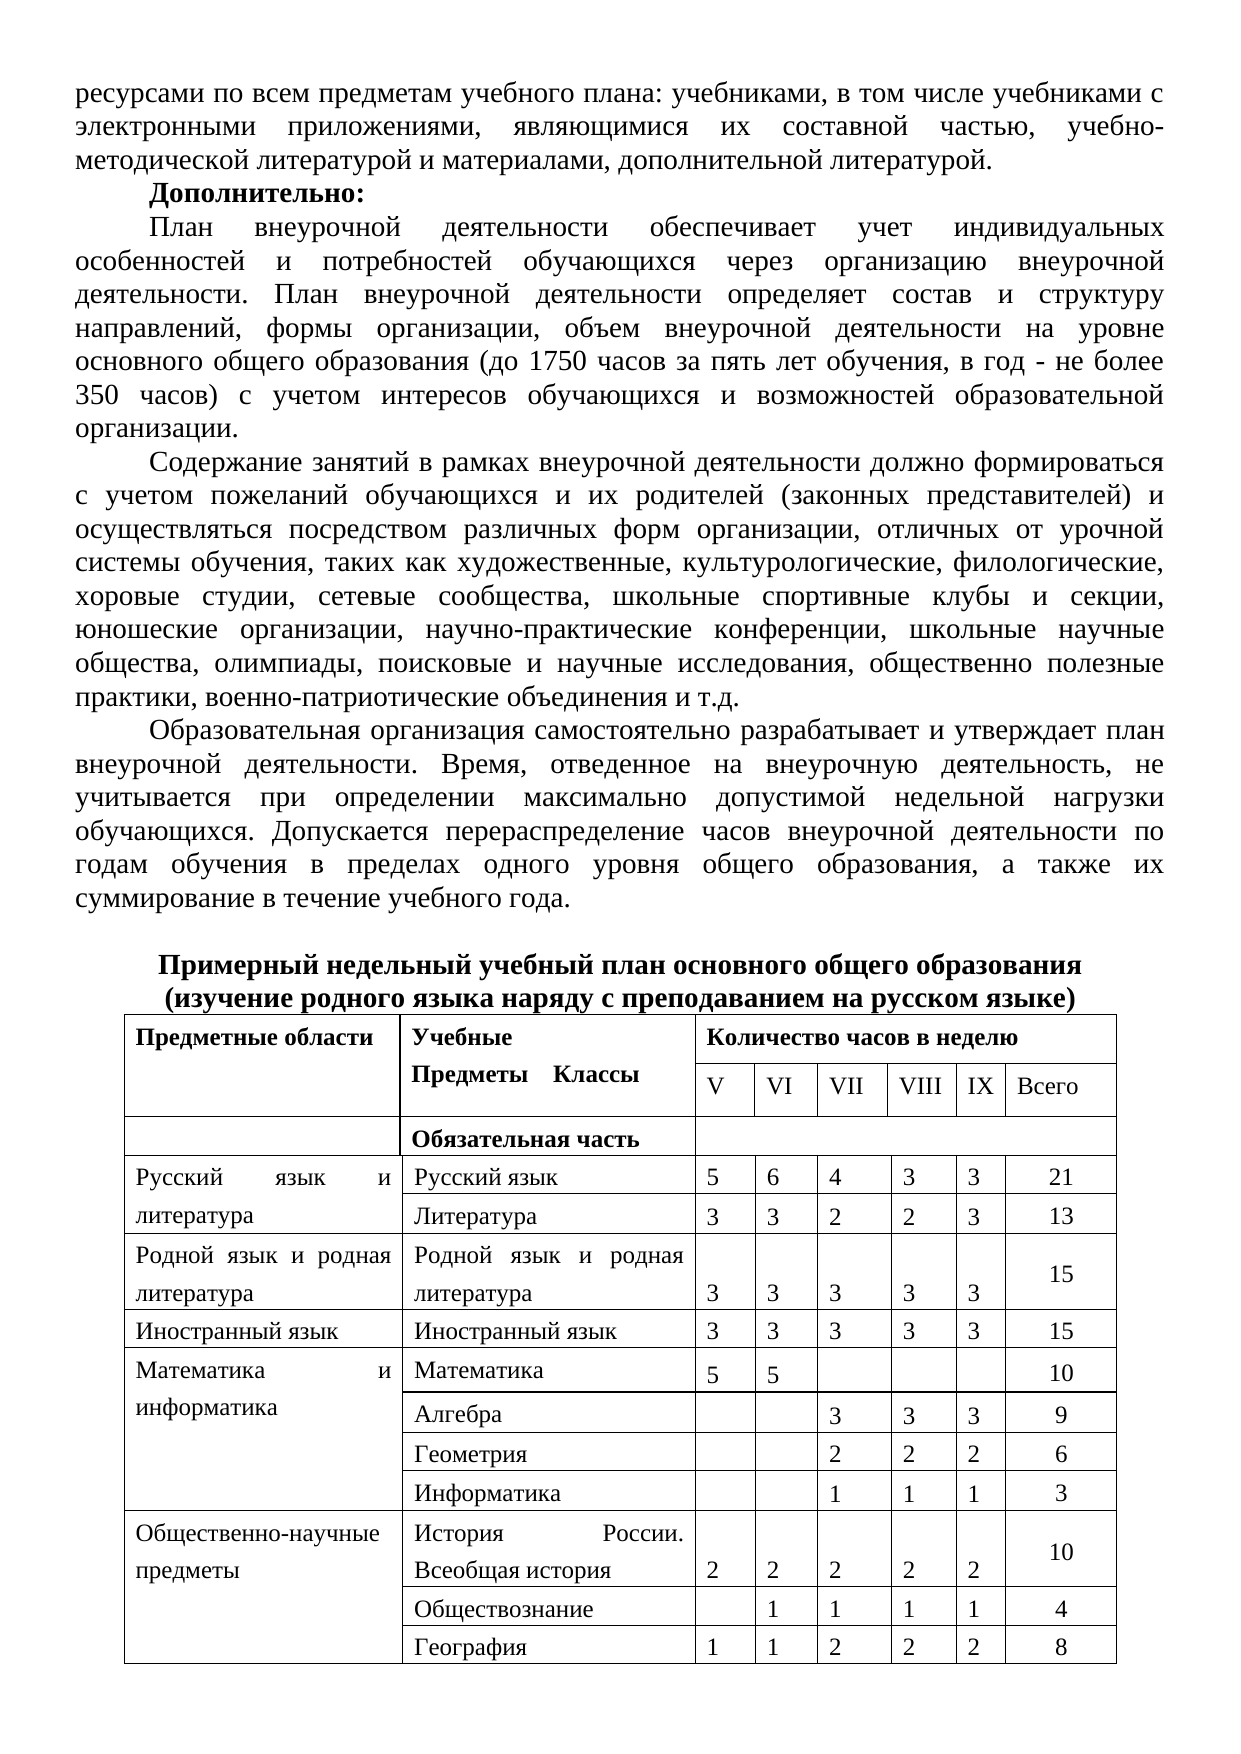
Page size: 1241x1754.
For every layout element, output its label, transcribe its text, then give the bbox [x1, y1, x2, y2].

table_cell 2 [957, 1511, 1005, 1586]
table_cell 4 [818, 1156, 891, 1193]
table_cell 3 [892, 1310, 956, 1347]
table_cell 5 [696, 1348, 755, 1391]
table_cell Общественно-научные предметы [125, 1511, 402, 1663]
table_cell 3 [696, 1194, 755, 1232]
text План внеурочной деятельности обеспечивает учет индивидуальных особенностей и потребностей обучающихся через организацию внеурочной деятельности. План внеурочной деятельности определяет состав и структуру направлений, формы организации, объем внеурочной деятельности на уровне основного общего образования (до 1750 часов за пять лет обучения, в год - не более 350 часов) с учетом интересов обучающихся и возможностей образовательной организации. [75, 209, 1165, 444]
table_cell 3 [756, 1310, 817, 1347]
table_cell 2 [892, 1511, 956, 1586]
table_cell Родной язык и родная литература [125, 1234, 402, 1308]
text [75, 75, 1165, 176]
table_cell VII [818, 1064, 887, 1116]
table_cell 3 [696, 1234, 755, 1308]
text (изучение родного языка наряду с преподаванием на русском языке) [75, 981, 1165, 1014]
table_cell 3 [818, 1393, 891, 1432]
table_cell История России. Всеобщая история [403, 1511, 695, 1586]
table_cell 3 [957, 1156, 1005, 1193]
table_header Количество часов в неделю [696, 1015, 1116, 1063]
table_cell 3 [957, 1234, 1005, 1308]
table_cell 13 [1006, 1194, 1116, 1232]
table_cell 1 [818, 1471, 891, 1510]
table_cell 3 [957, 1310, 1005, 1347]
table_cell Информатика [403, 1471, 695, 1510]
table_cell 2 [892, 1433, 956, 1470]
table_cell 1 [957, 1471, 1005, 1510]
table_cell [696, 1471, 755, 1510]
table_cell 5 [756, 1348, 817, 1391]
table_cell 3 [756, 1194, 817, 1232]
table_cell Математика [403, 1348, 695, 1391]
table_cell [756, 1471, 817, 1510]
table_cell [818, 1348, 891, 1391]
table_cell [696, 1117, 1116, 1155]
table_cell 3 [892, 1234, 956, 1308]
table_cell 2 [892, 1626, 956, 1663]
table_cell Обществознание [403, 1587, 695, 1625]
table_cell Всего [1006, 1064, 1116, 1116]
table_cell 1 [892, 1471, 956, 1510]
table_cell Математика и информатика [125, 1348, 402, 1510]
table_cell 15 [1006, 1234, 1116, 1308]
table_cell Иностранный язык [125, 1310, 402, 1347]
table_cell [696, 1393, 755, 1432]
table_cell Обязательная часть [401, 1117, 695, 1155]
table_cell 2 [957, 1626, 1005, 1663]
table_cell 3 [756, 1234, 817, 1308]
table_cell 3 [892, 1156, 956, 1193]
table_cell [696, 1433, 755, 1470]
table_cell 6 [756, 1156, 817, 1193]
table_cell [756, 1433, 817, 1470]
table_cell 1 [756, 1587, 817, 1625]
table_cell Русский язык и литература [125, 1156, 402, 1232]
text Содержание занятий в рамках внеурочной деятельности должно формироваться с учетом пожеланий обучающихся и их родителей (законных представителей) и осуществляться посредством различных форм организации, отличных от урочной системы обучения, таких как художественные, культурологические, филологические, хоровые студии, сетевые сообщества, школьные спортивные клубы и секции, юношеские организации, научно-практические конференции, школьные научные общества, олимпиады, поисковые и научные исследования, общественно полезные практики, военно-патриотические объединения и т.д. [75, 444, 1165, 712]
table_cell [892, 1348, 956, 1391]
table_cell 3 [957, 1393, 1005, 1432]
table_cell VIII [888, 1064, 956, 1116]
table_cell 8 [1006, 1626, 1116, 1663]
table_cell VI [755, 1064, 817, 1116]
table_cell 3 [892, 1393, 956, 1432]
text Примерный недельный учебный план основного общего образования [75, 947, 1165, 981]
table_cell 3 [818, 1234, 891, 1308]
table_cell 2 [696, 1511, 755, 1586]
table_cell 2 [957, 1433, 1005, 1470]
table_cell IX [957, 1064, 1005, 1116]
table_cell 3 [957, 1194, 1005, 1232]
table_cell 2 [818, 1194, 891, 1232]
table_cell 21 [1006, 1156, 1116, 1193]
table_cell 3 [696, 1310, 755, 1347]
table_cell 2 [818, 1511, 891, 1586]
table_cell 3 [818, 1310, 891, 1347]
table_header Предметные области [125, 1015, 399, 1116]
table_cell 1 [957, 1587, 1005, 1625]
table_cell Геометрия [403, 1433, 695, 1470]
table_cell Литература [403, 1194, 695, 1232]
table_cell Алгебра [403, 1393, 695, 1432]
table_cell Русский язык [403, 1156, 695, 1193]
table_cell [957, 1348, 1005, 1391]
table_cell [696, 1587, 755, 1625]
table_cell Родной язык и родная литература [403, 1234, 695, 1308]
table_cell Иностранный язык [403, 1310, 695, 1347]
table_cell География [403, 1626, 695, 1663]
table_cell V [696, 1064, 754, 1116]
table_cell [756, 1393, 817, 1432]
table_cell 9 [1006, 1393, 1116, 1432]
table_cell 6 [1006, 1433, 1116, 1470]
table_header Учебные Предметы Классы [401, 1015, 695, 1116]
table_cell 2 [818, 1626, 891, 1663]
text Образовательная организация самостоятельно разрабатывает и утверждает план внеурочной деятельности. Время, отведенное на внеурочную деятельность, не учитывается при определении максимально допустимой недельной нагрузки обучающихся. Допускается перераспределение часов внеурочной деятельности по годам обучения в пределах одного уровня общего образования, а также их суммирование в течение учебного года. [75, 712, 1165, 913]
text Дополнительно: [75, 176, 1165, 209]
table_cell 5 [696, 1156, 755, 1193]
table_cell [125, 1117, 399, 1155]
table_cell 2 [756, 1511, 817, 1586]
table_cell 1 [892, 1587, 956, 1625]
table_cell 2 [892, 1194, 956, 1232]
table_cell 4 [1006, 1587, 1116, 1625]
table_cell 10 [1006, 1511, 1116, 1586]
table_cell 2 [818, 1433, 891, 1470]
table_cell 1 [818, 1587, 891, 1625]
table_cell 3 [1006, 1471, 1116, 1510]
table_cell 10 [1006, 1348, 1116, 1391]
table_cell 1 [696, 1626, 755, 1663]
table_cell 1 [756, 1626, 817, 1663]
table_cell 15 [1006, 1310, 1116, 1347]
